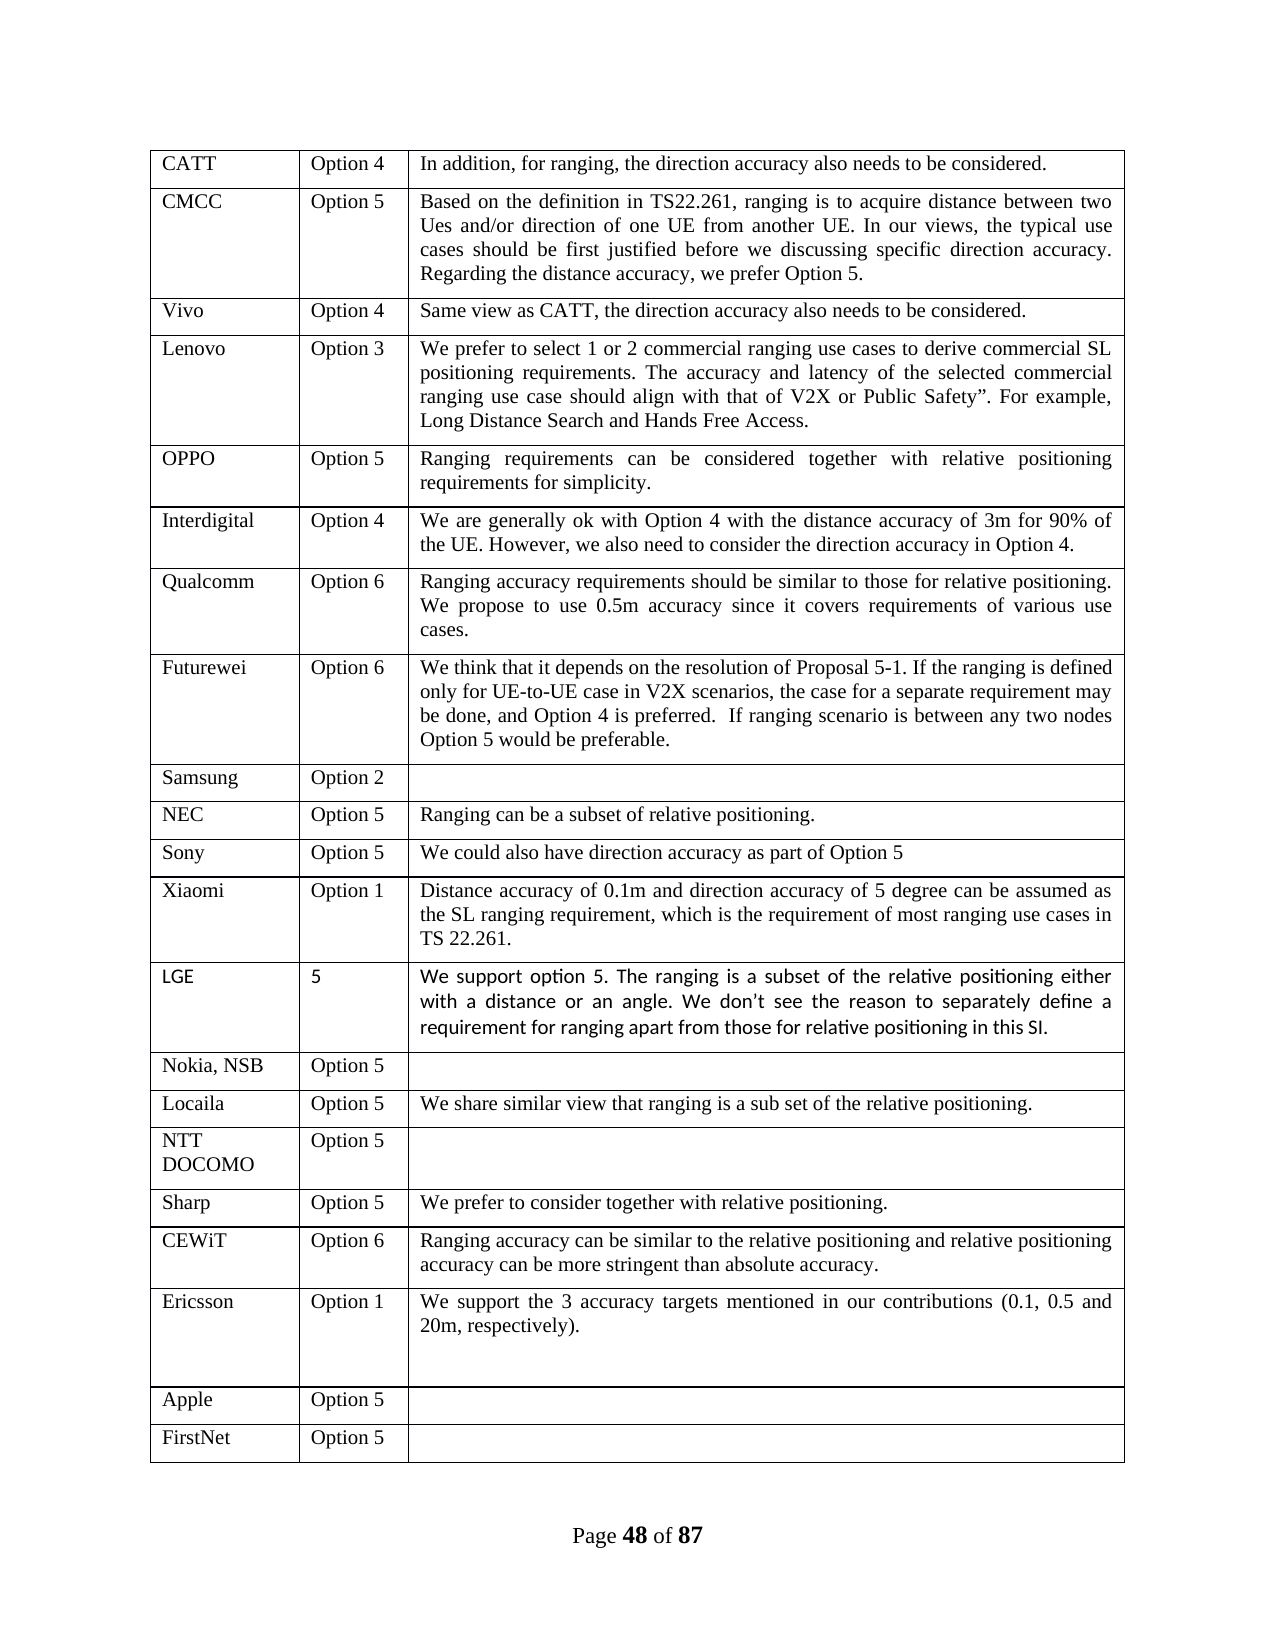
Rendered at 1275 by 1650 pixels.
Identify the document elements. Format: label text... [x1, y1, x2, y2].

table_cell Option 5 [300, 1053, 408, 1089]
table_cell NTT DOCOMO [151, 1128, 299, 1189]
table_cell Option 2 [300, 765, 408, 801]
table_cell Interdigital [151, 508, 299, 568]
table_cell Futurewei [151, 655, 299, 764]
table_cell We are generally ok with Option 4 with the distance accuracy of 3m for 90% of the UE. However, we also need to consider the direction accuracy in Option 4. [409, 508, 1124, 568]
table_cell Distance accuracy of 0.1m and direction accuracy of 5 degree can be assumed as the SL ranging requirement, which is the requirement of most ranging use cases in TS 22.261. [409, 878, 1124, 962]
table_cell Option 5 [300, 1388, 408, 1424]
table_cell Ericsson [151, 1289, 299, 1386]
table_cell Vivo [151, 299, 299, 335]
table_cell Ranging accuracy requirements should be similar to those for relative positioning. We propose to use 0.5m accuracy since it covers requirements of various use cases. [409, 569, 1124, 654]
table_cell 5 [300, 963, 408, 1052]
table_cell CEWiT [151, 1228, 299, 1288]
table_cell Locaila [151, 1091, 299, 1127]
table_cell [409, 1425, 1124, 1462]
table_cell Option 5 [300, 840, 408, 876]
table_cell Option 5 [300, 1425, 408, 1462]
table_cell Option 4 [300, 508, 408, 568]
table_cell CMCC [151, 189, 299, 297]
table_cell Xiaomi [151, 878, 299, 962]
table_cell We prefer to select 1 or 2 commercial ranging use cases to derive commercial SL positioning requirements. The accuracy and latency of the selected commercial ranging use case should align with that of V2X or Public Safety”. For example, Long Distance Search and Hands Free Access. [409, 336, 1124, 445]
table_cell We think that it depends on the resolution of Proposal 5-1. If the ranging is defined only for UE-to-UE case in V2X scenarios, the case for a separate requirement may be done, and Option 4 is preferred. If ranging scenario is between any two nodes Option 5 would be preferable. [409, 655, 1124, 764]
table_cell Apple [151, 1388, 299, 1424]
table_cell Ranging can be a subset of relative positioning. [409, 802, 1124, 839]
table_cell Option 4 [300, 151, 408, 188]
table_cell Option 5 [300, 189, 408, 297]
table_cell Qualcomm [151, 569, 299, 654]
table_cell Ranging accuracy can be similar to the relative positioning and relative positioning accuracy can be more stringent than absolute accuracy. [409, 1228, 1124, 1288]
table_cell Option 5 [300, 802, 408, 839]
table_cell Option 1 [300, 878, 408, 962]
table_cell FirstNet [151, 1425, 299, 1462]
table_cell Option 6 [300, 1228, 408, 1288]
table_cell Based on the definition in TS22.261, ranging is to acquire distance between two Ues and/or direction of one UE from another UE. In our views, the typical use cases should be first justified before we discussing specific direction accuracy. Regarding the distance accuracy, we prefer Option 5. [409, 189, 1124, 297]
table_cell Option 6 [300, 655, 408, 764]
table_cell [409, 1053, 1124, 1089]
table_cell OPPO [151, 446, 299, 506]
table_cell [409, 1128, 1124, 1189]
table_cell Sharp [151, 1190, 299, 1226]
table_cell [409, 765, 1124, 801]
table_cell In addition, for ranging, the direction accuracy also needs to be considered. [409, 151, 1124, 188]
table_cell Option 6 [300, 569, 408, 654]
table_cell Option 1 [300, 1289, 408, 1386]
table_cell [409, 1388, 1124, 1424]
table_cell Option 5 [300, 1190, 408, 1226]
table_cell Samsung [151, 765, 299, 801]
table_cell We prefer to consider together with relative positioning. [409, 1190, 1124, 1226]
table_cell CATT [151, 151, 299, 188]
table_cell NEC [151, 802, 299, 839]
table_cell Option 5 [300, 1128, 408, 1189]
table_cell Sony [151, 840, 299, 876]
table_cell We share similar view that ranging is a sub set of the relative positioning. [409, 1091, 1124, 1127]
table_cell Option 3 [300, 336, 408, 445]
table_cell Option 5 [300, 446, 408, 506]
table_cell Lenovo [151, 336, 299, 445]
table_cell Option 4 [300, 299, 408, 335]
table_cell We support option 5. The ranging is a subset of the relative positioning either with a distance or an angle. We don’t see the reason to separately define a requirement for ranging apart from those for relative positioning in this SI. [409, 963, 1124, 1052]
table_cell We support the 3 accuracy targets mentioned in our contributions (0.1, 0.5 and 20m, respectively). [409, 1289, 1124, 1386]
table_cell Nokia, NSB [151, 1053, 299, 1089]
table_cell Same view as CATT, the direction accuracy also needs to be considered. [409, 299, 1124, 335]
table_cell Ranging requirements can be considered together with relative positioning requirements for simplicity. [409, 446, 1124, 506]
table_cell We could also have direction accuracy as part of Option 5 [409, 840, 1124, 876]
table_cell LGE [151, 963, 299, 1052]
table_cell Option 5 [300, 1091, 408, 1127]
